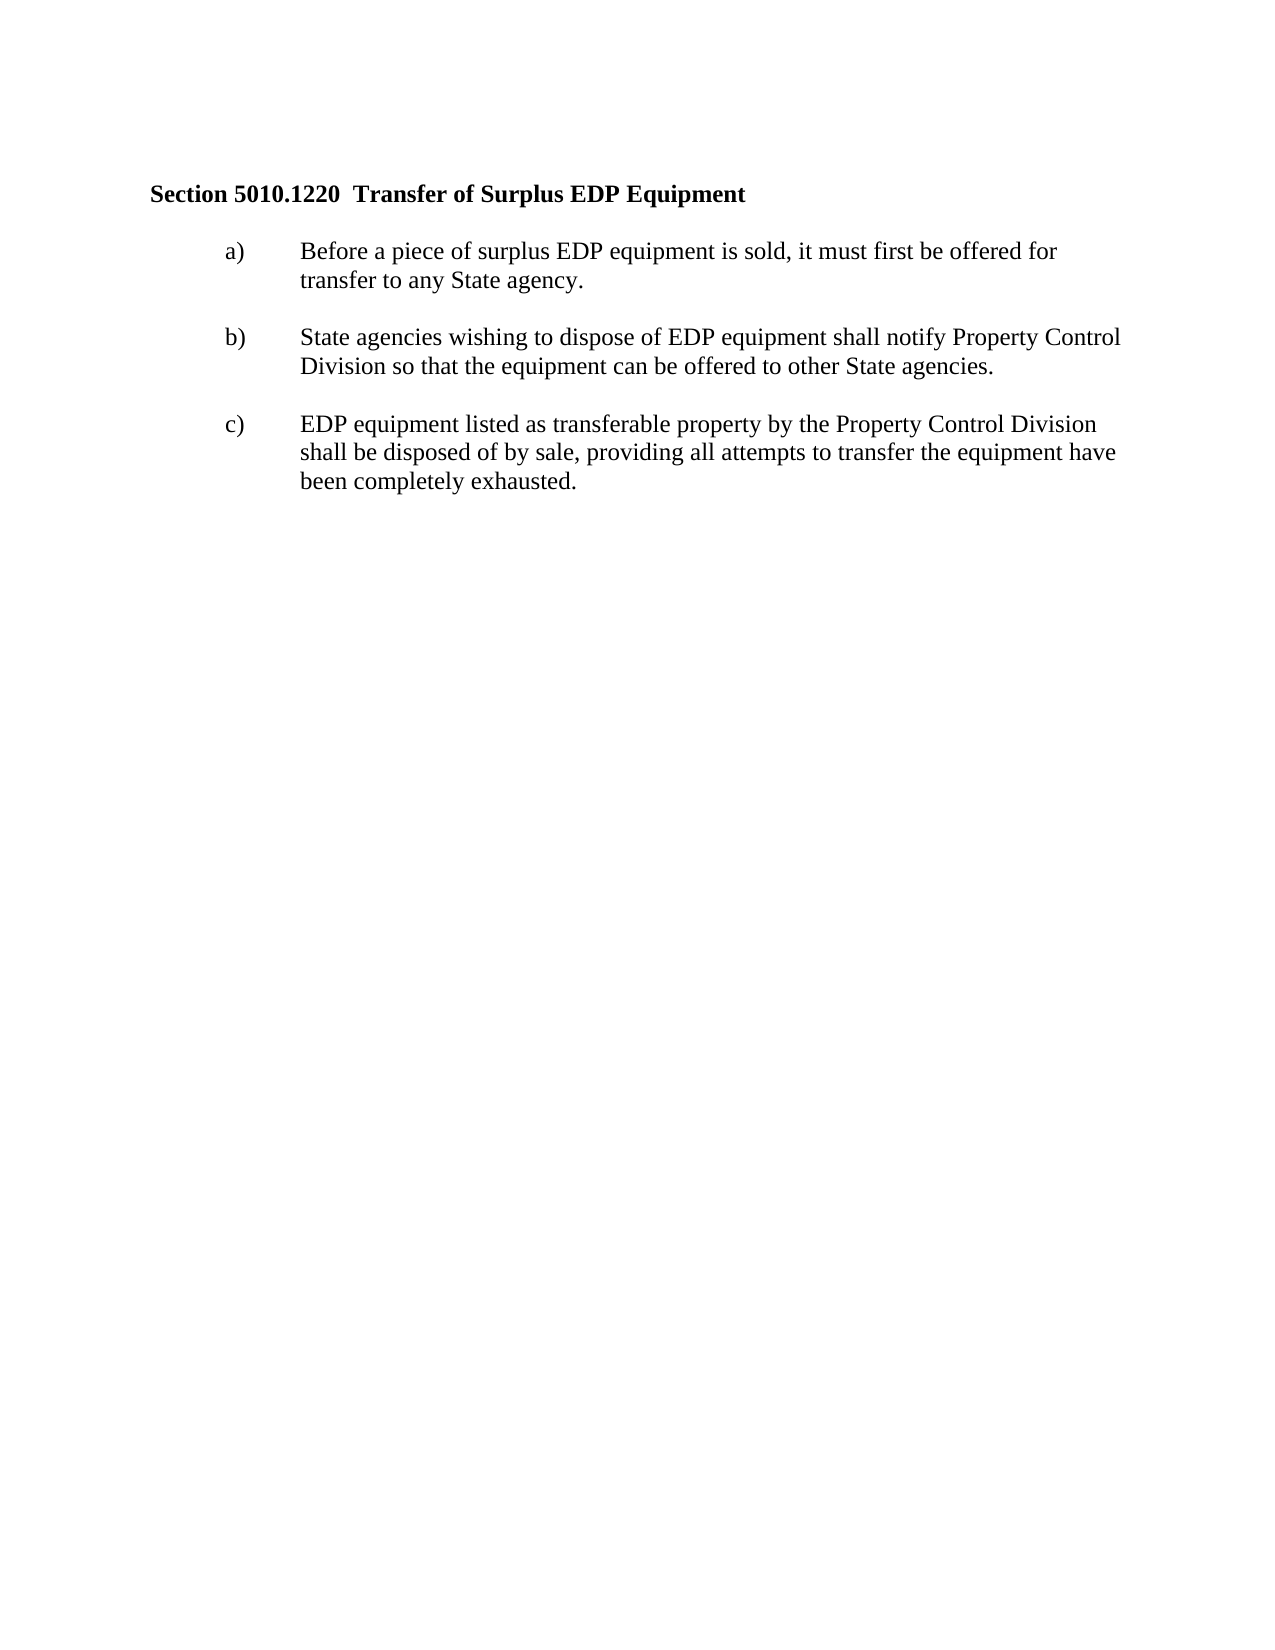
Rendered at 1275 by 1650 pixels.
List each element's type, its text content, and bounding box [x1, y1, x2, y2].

text c) EDP equipment listed as transferable property by the Property Control Division shall be disposed of by sale, providing all attempts to transfer the equipment have been completely exhausted. [225, 409, 1125, 495]
text b) State agencies wishing to dispose of EDP equipment shall notify Property Control Division so that the equipment can be offered to other State agencies. [225, 322, 1125, 380]
text a) Before a piece of surplus EDP equipment is sold, it must first be offered for transfer to any State agency. [225, 236, 1125, 294]
text Section 5010.1220 Transfer of Surplus EDP Equipment [150, 179, 1125, 207]
